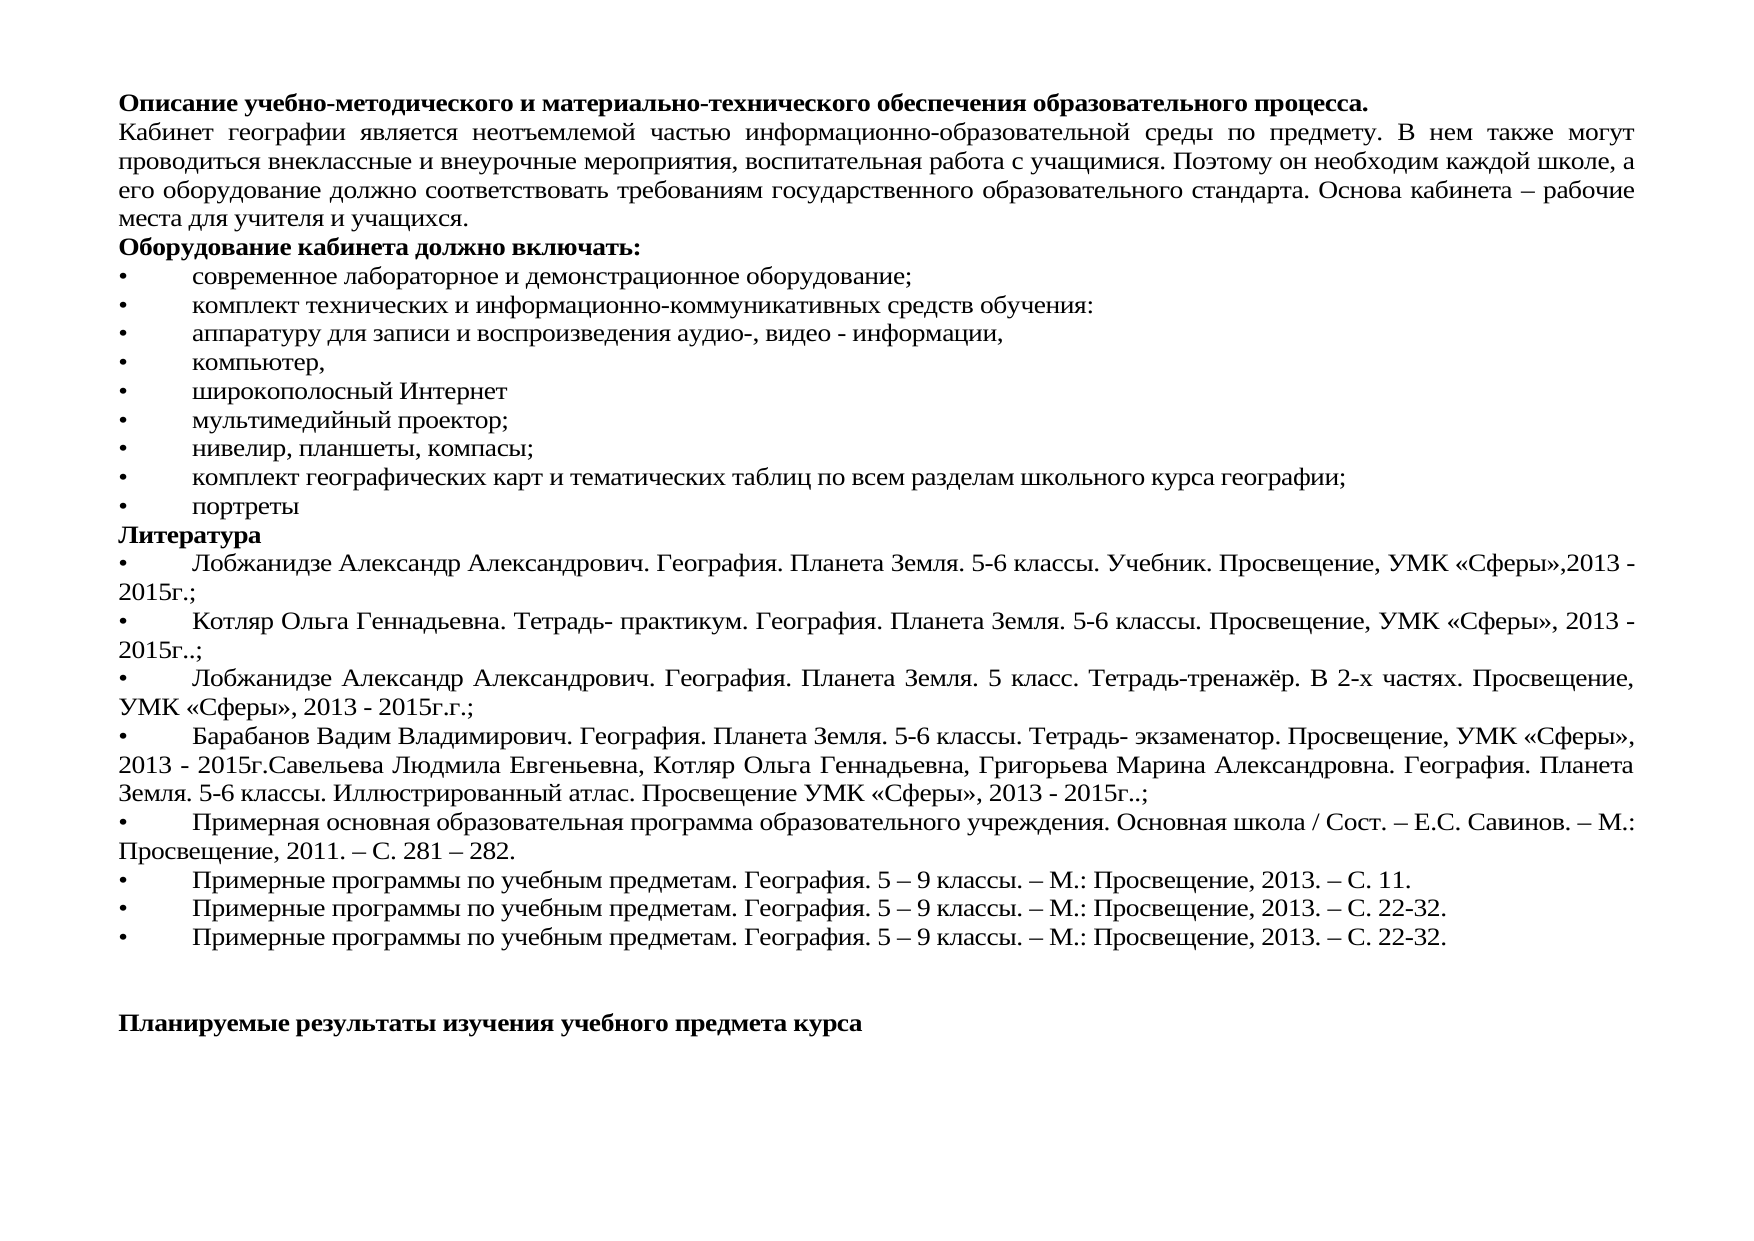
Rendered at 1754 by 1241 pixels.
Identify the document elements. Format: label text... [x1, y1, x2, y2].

text • компьютер, [118, 347, 1636, 376]
text • Котляр Ольга Геннадьевна. Тетрадь- практикум. География. Планета Земля. 5-6 классы. Просвещение, УМК «Сферы», 2013 - 2015г..; [118, 606, 1636, 663]
text • Примерная основная образовательная программа образовательного учреждения. Основная школа / Сост. – Е.С. Савинов. – М.: Просвещение, 2011. – С. 281 – 282. [118, 807, 1636, 865]
text Планируемые результаты изучения учебного предмета курса [118, 1008, 1636, 1037]
text • современное лабораторное и демонстрационное оборудование; [118, 261, 1636, 290]
text • Барабанов Вадим Владимирович. География. Планета Земля. 5-6 классы. Тетрадь- экзаменатор. Просвещение, УМК «Сферы», 2013 - 2015г.Савельева Людмила Евгеньевна, Котляр Ольга Геннадьевна, Григорьева Марина Александровна. География. Планета Земля. 5-6 классы. Иллюстрированный атлас. Просвещение УМК «Сферы», 2013 - 2015г..; [118, 721, 1636, 807]
text Описание учебно-методического и материально-технического обеспечения образовательного процесса. [118, 88, 1636, 117]
text • комплект географических карт и тематических таблиц по всем разделам школьного курса географии; [118, 462, 1636, 491]
text Оборудование кабинета должно включать: [118, 232, 1636, 261]
text • портреты [118, 491, 1636, 520]
text Литература [118, 520, 1636, 548]
text • аппаратуру для записи и воспроизведения аудио-, видео - информации, [118, 318, 1636, 347]
text • Примерные программы по учебным предметам. География. 5 – 9 классы. – М.: Просвещение, 2013. – С. 22-32. [118, 922, 1636, 951]
text • комплект технических и информационно-коммуникативных средств обучения: [118, 290, 1636, 318]
text • мультимедийный проектор; [118, 405, 1636, 433]
text • широкополосный Интернет [118, 376, 1636, 405]
text Кабинет географии является неотъемлемой частью информационно-образовательной среды по предмету. В нем также могут проводиться внеклассные и внеурочные мероприятия, воспитательная работа с учащимися. Поэтому он необходим каждой школе, а его оборудование должно соответствовать требованиям государственного образовательного стандарта. Основа кабинета – рабочие места для учителя и учащихся. [118, 117, 1636, 232]
text • Лобжанидзе Александр Александрович. География. Планета Земля. 5-6 классы. Учебник. Просвещение, УМК «Сферы»,2013 - 2015г.; [118, 548, 1636, 606]
text • Примерные программы по учебным предметам. География. 5 – 9 классы. – М.: Просвещение, 2013. – С. 11. [118, 865, 1636, 893]
text • Примерные программы по учебным предметам. География. 5 – 9 классы. – М.: Просвещение, 2013. – С. 22-32. [118, 893, 1636, 922]
text • Лобжанидзе Александр Александрович. География. Планета Земля. 5 класс. Тетрадь-тренажёр. В 2-х частях. Просвещение, УМК «Сферы», 2013 - 2015г.г.; [118, 663, 1636, 721]
text • нивелир, планшеты, компасы; [118, 433, 1636, 462]
